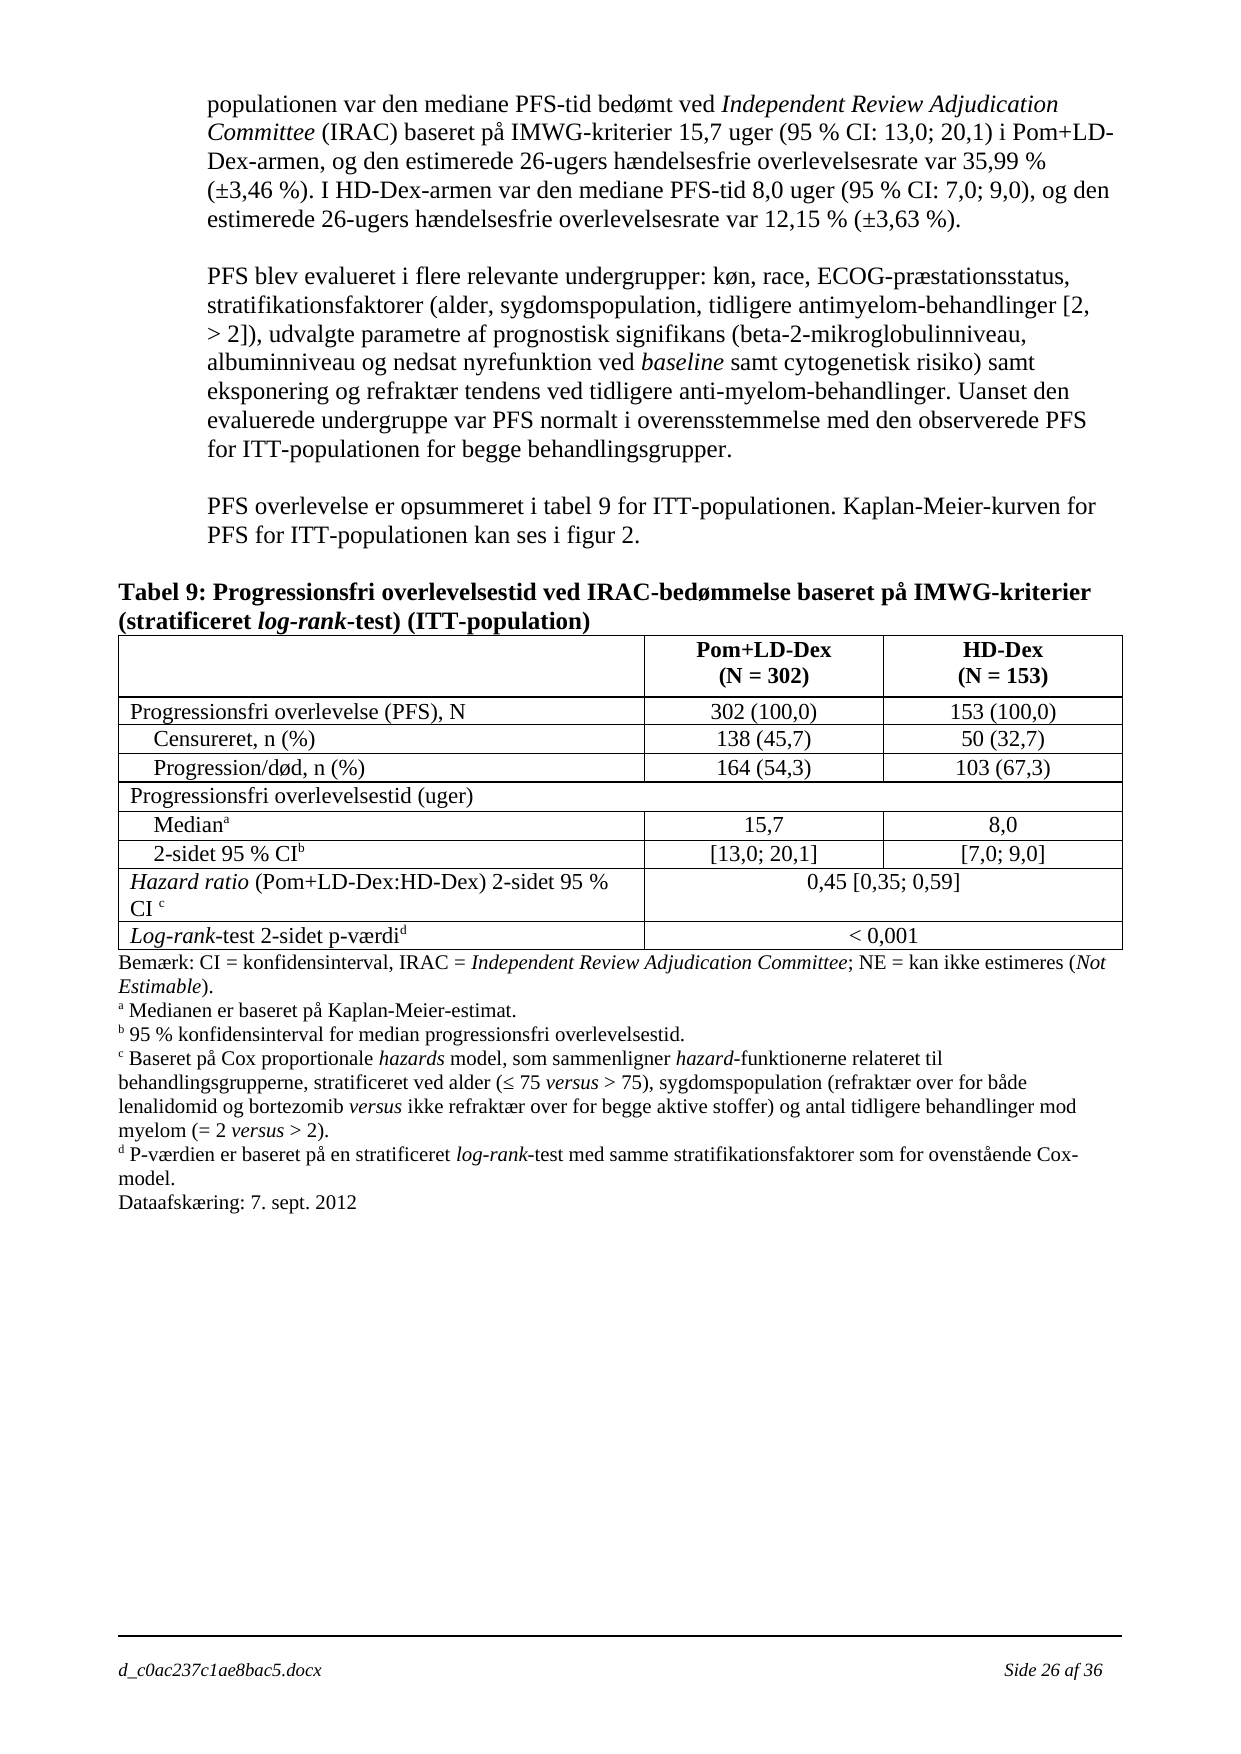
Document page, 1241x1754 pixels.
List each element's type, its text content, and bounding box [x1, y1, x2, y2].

table_cell 50 (32,7) [884, 725, 1122, 753]
table_cell Progressionsfri overlevelse (PFS), N [119, 698, 644, 724]
text PFS blev evalueret i flere relevante undergrupper: køn, race, ECOG-præstationsstatus, stratifikationsfaktorer (alder, sygdomspopulation, tidligere antimyelom-behandlinger [2, > 2]), udvalgte parametre af prognostisk signifikans (beta-2-mikroglobulinniveau, albuminniveau og nedsat nyrefunktion ved baseline samt cytogenetisk risiko) samt eksponering og refraktær tendens ved tidligere anti-myelom-behandlinger. Uanset den evaluerede undergruppe var PFS normalt i overensstemmelse med den observerede PFS for ITT-populationen for begge behandlingsgrupper. [207, 261, 1122, 462]
text c Baseret på Cox proportionale hazards model, som sammenligner hazard-funktionerne relateret til behandlingsgrupperne, stratificeret ved alder (≤ 75 versus > 75), sygdomspopulation (refraktær over for både lenalidomid og bortezomib versus ikke refraktær over for begge aktive stoffer) og antal tidligere behandlinger mod myelom (= 2 versus > 2). [118, 1046, 1122, 1142]
table_cell Mediana [119, 812, 644, 840]
text Dataafskæring: 7. sept. 2012 [118, 1190, 1122, 1214]
text PFS overlevelse er opsummeret i tabel 9 for ITT-populationen. Kaplan-Meier-kurven for PFS for ITT-populationen kan ses i figur 2. [207, 491, 1122, 549]
table_cell 0,45 [0,35; 0,59] [645, 869, 1122, 921]
table_cell [7,0; 9,0] [884, 841, 1122, 868]
text d P-værdien er baseret på en stratificeret log-rank-test med samme stratifikationsfaktorer som for ovenstående Cox-model. [118, 1142, 1122, 1190]
table_header Pom+LD-Dex (N = 302) [645, 636, 883, 696]
table_cell 153 (100,0) [884, 698, 1122, 724]
table_cell < 0,001 [645, 922, 1122, 948]
table_cell Progressionsfri overlevelsestid (uger) [119, 783, 1122, 811]
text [207, 89, 1122, 232]
table_cell 302 (100,0) [645, 698, 883, 724]
text a Medianen er baseret på Kaplan-Meier-estimat. [118, 998, 1122, 1022]
table_cell Progression/død, n (%) [119, 754, 644, 781]
table_header [119, 636, 644, 696]
text Bemærk: CI = konfidensinterval, IRAC = Independent Review Adjudication Committee; NE = kan ikke estimeres (Not Estimable). [118, 950, 1122, 998]
table_cell [13,0; 20,1] [645, 841, 883, 868]
table_cell 164 (54,3) [645, 754, 883, 781]
table_cell 138 (45,7) [645, 725, 883, 753]
table_cell Hazard ratio (Pom+LD-Dex:HD-Dex) 2-sidet 95 % CI c [119, 869, 644, 921]
table_cell 15,7 [645, 812, 883, 840]
table_cell Log-rank-test 2-sidet p-værdid [119, 922, 644, 948]
table_cell 2-sidet 95 % CIb [119, 841, 644, 868]
table_cell 103 (67,3) [884, 754, 1122, 781]
table_cell Censureret, n (%) [119, 725, 644, 753]
text Tabel 9: Progressionsfri overlevelsestid ved IRAC-bedømmelse baseret på IMWG-kriterier (stratificeret log-rank-test) (ITT-population) [118, 577, 1122, 635]
text b 95 % konfidensinterval for median progressionsfri overlevelsestid. [118, 1022, 1122, 1046]
table_cell 8,0 [884, 812, 1122, 840]
table_header HD-Dex (N = 153) [884, 636, 1122, 696]
